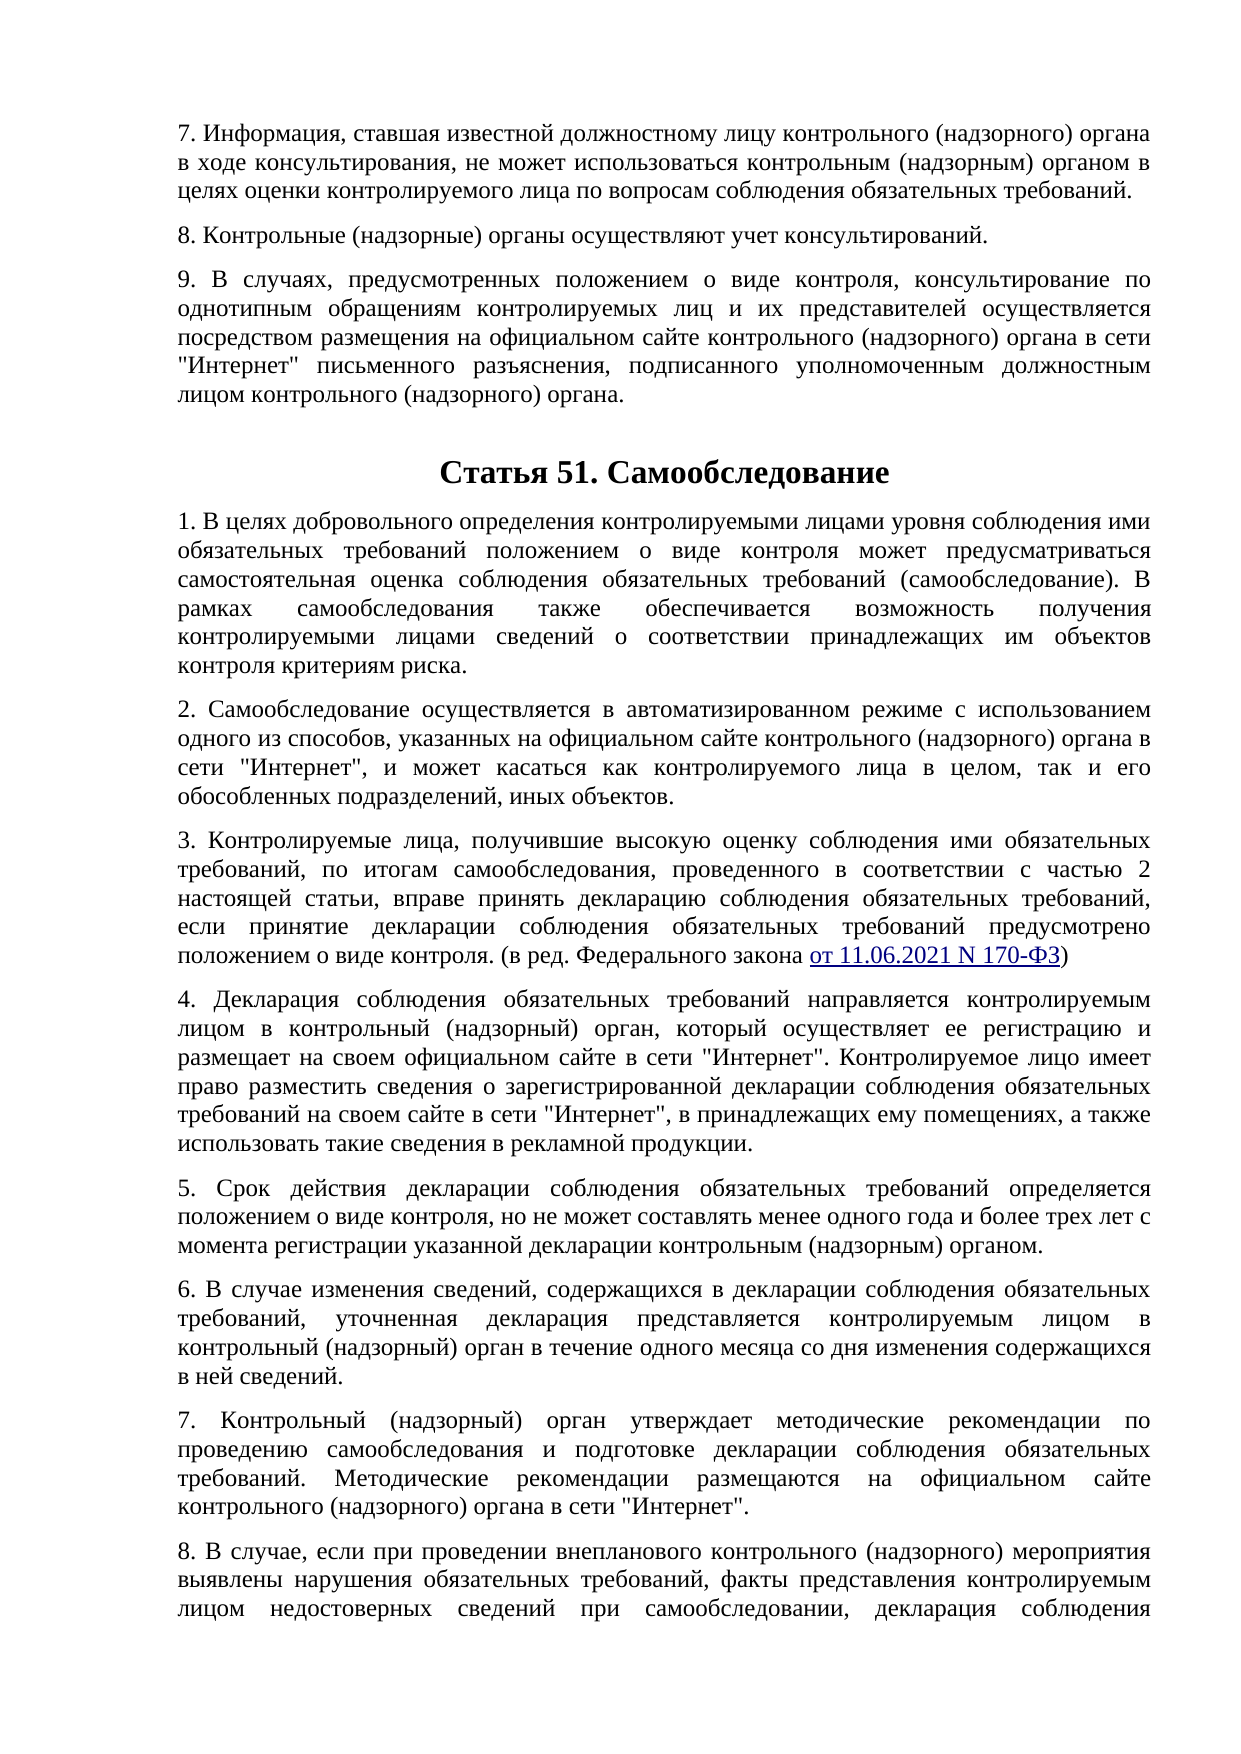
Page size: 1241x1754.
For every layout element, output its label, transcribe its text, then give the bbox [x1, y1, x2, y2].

text 7. Контрольный (надзорный) орган утверждает методические рекомендации по проведению самообследования и подготовке декларации соблюдения обязательных требований. Методические рекомендации размещаются на официальном сайте контрольного (надзорного) органа в сети "Интернет". [177, 1405, 1152, 1520]
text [177, 1536, 1152, 1622]
text 6. В случае изменения сведений, содержащихся в декларации соблюдения обязательных требований, уточненная декларация представляется контролируемым лицом в контрольный (надзорный) орган в течение одного месяца со дня изменения содержащихся в ней сведений. [177, 1274, 1152, 1389]
text 7. Информация, ставшая известной должностному лицу контрольного (надзорного) органа в ходе консультирования, не может использоваться контрольным (надзорным) органом в целях оценки контролируемого лица по вопросам соблюдения обязательных требований. [177, 118, 1152, 204]
text 5. Срок действия декларации соблюдения обязательных требований определяется положением о виде контроля, но не может составлять менее одного года и более трех лет с момента регистрации указанной декларации контрольным (надзорным) органом. [177, 1173, 1152, 1259]
text 2. Самообследование осуществляется в автоматизированном режиме с использованием одного из способов, указанных на официальном сайте контрольного (надзорного) органа в сети "Интернет", и может касаться как контролируемого лица в целом, так и его обособленных подразделений, иных объектов. [177, 694, 1152, 809]
text 8. Контрольные (надзорные) органы осуществляют учет консультирований. [177, 220, 1152, 249]
text 9. В случаях, предусмотренных положением о виде контроля, консультирование по однотипным обращениям контролируемых лиц и их представителей осуществляется посредством размещения на официальном сайте контрольного (надзорного) органа в сети "Интернет" письменного разъяснения, подписанного уполномоченным должностным лицом контрольного (надзорного) органа. [177, 264, 1152, 408]
text Статья 51. Самообследование [177, 452, 1152, 491]
text 1. В целях добровольного определения контролируемыми лицами уровня соблюдения ими обязательных требований положением о виде контроля может предусматриваться самостоятельная оценка соблюдения обязательных требований (самообследование). В рамках самообследования также обеспечивается возможность получения контролируемыми лицами сведений о соответствии принадлежащих им объектов контроля критериям риска. [177, 506, 1152, 679]
text 3. Контролируемые лица, получившие высокую оценку соблюдения ими обязательных требований, по итогам самообследования, проведенного в соответствии с частью 2 настоящей статьи, вправе принять декларацию соблюдения обязательных требований, если принятие декларации соблюдения обязательных требований предусмотрено положением о виде контроля. (в ред. Федерального закона от 11.06.2021 N 170-ФЗ) [177, 825, 1152, 969]
text 4. Декларация соблюдения обязательных требований направляется контролируемым лицом в контрольный (надзорный) орган, который осуществляет ее регистрацию и размещает на своем официальном сайте в сети "Интернет". Контролируемое лицо имеет право разместить сведения о зарегистрированной декларации соблюдения обязательных требований на своем сайте в сети "Интернет", в принадлежащих ему помещениях, а также использовать такие сведения в рекламной продукции. [177, 984, 1152, 1157]
